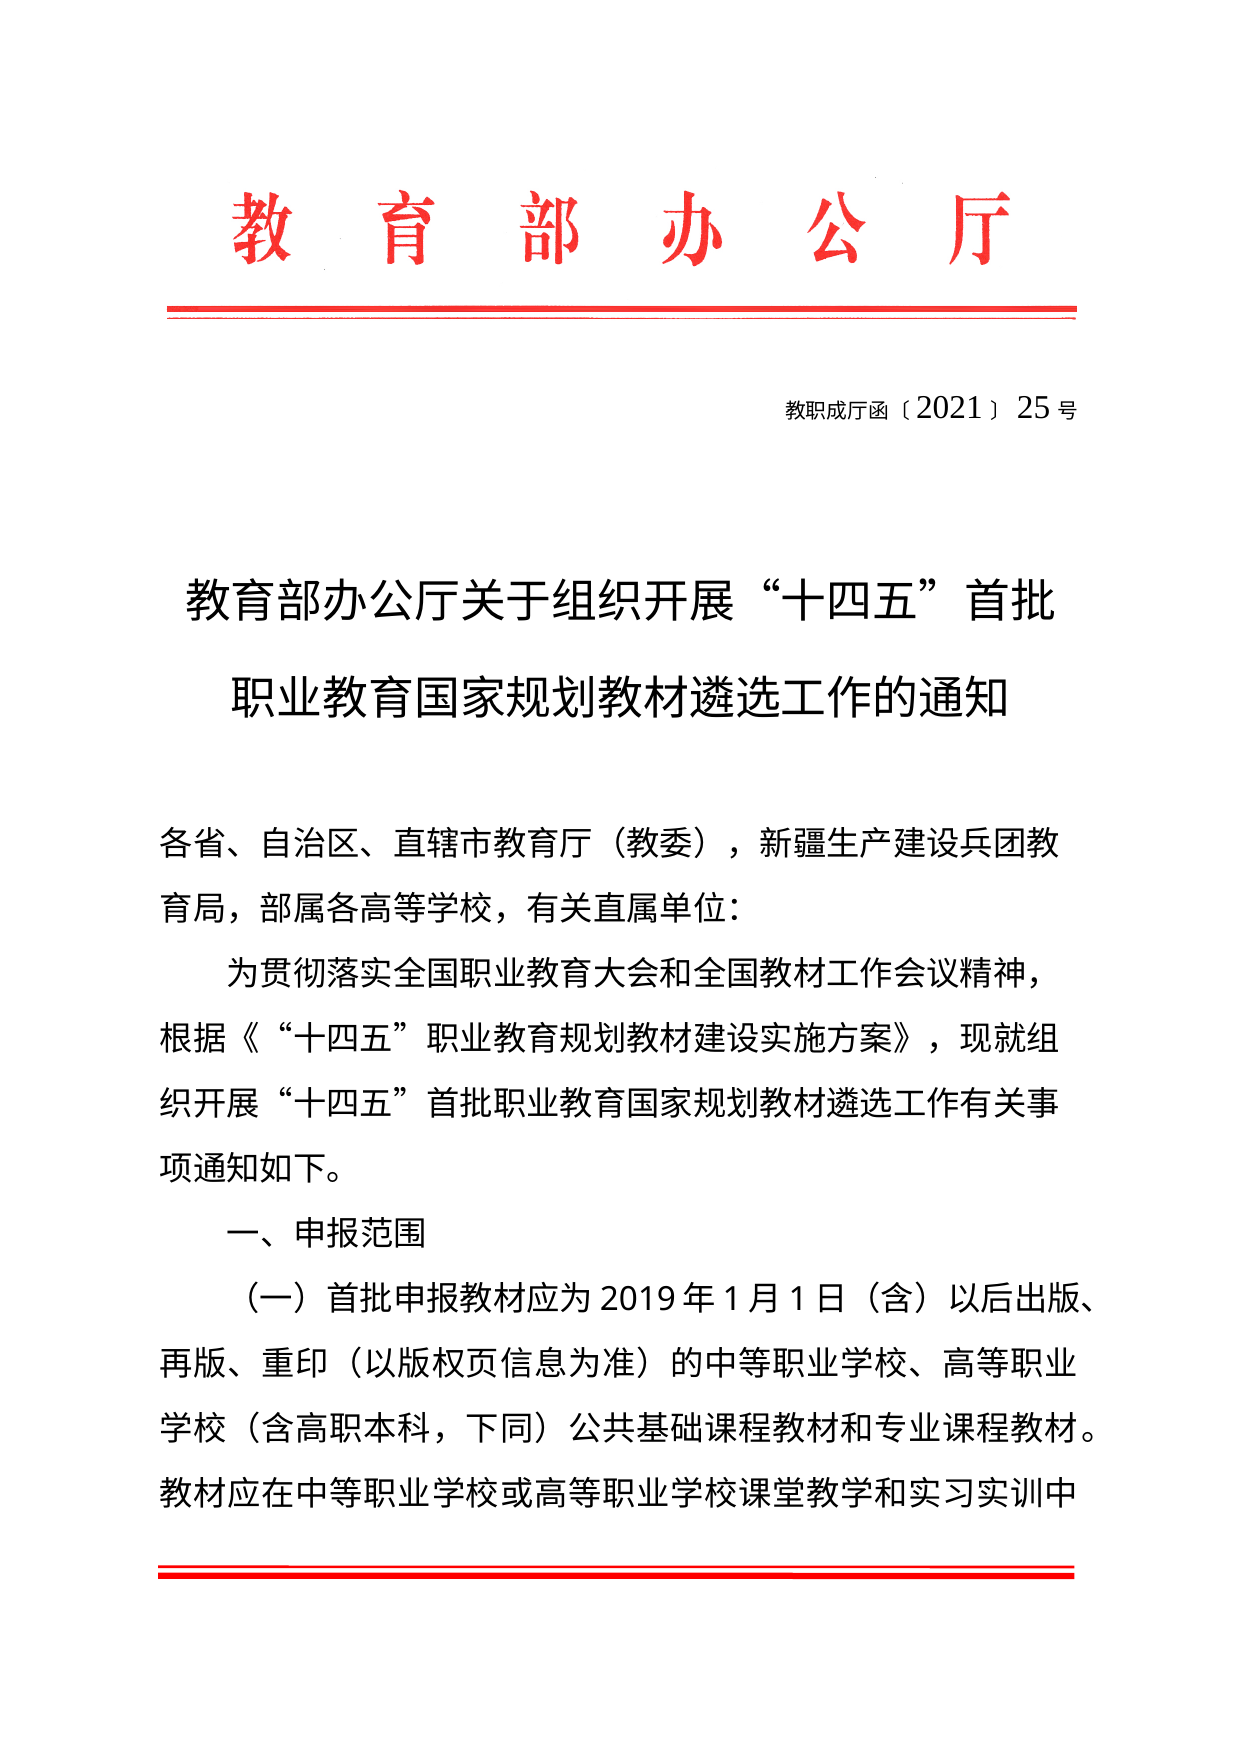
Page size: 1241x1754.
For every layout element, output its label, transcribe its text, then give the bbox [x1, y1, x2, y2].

text 各省、自治区、直辖市教育厅（教委），新疆生产建设兵团教育局，部属各高等学校，有关直属单位： [159, 808, 1081, 938]
subtitle 一、申报范围 [159, 1198, 1081, 1263]
text 为贯彻落实全国职业教育大会和全国教材工作会议精神，根据《“十四五”职业教育规划教材建设实施方案》，现就组织开展“十四五”首批职业教育国家规划教材遴选工作有关事项通知如下。 [159, 938, 1081, 1198]
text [159, 1263, 1081, 1523]
text 职业教育国家规划教材遴选工作的通知 [159, 646, 1081, 743]
text 教育部办公厅关于组织开展“十四五”首批 [159, 548, 1081, 646]
picture [159, 166, 1077, 323]
